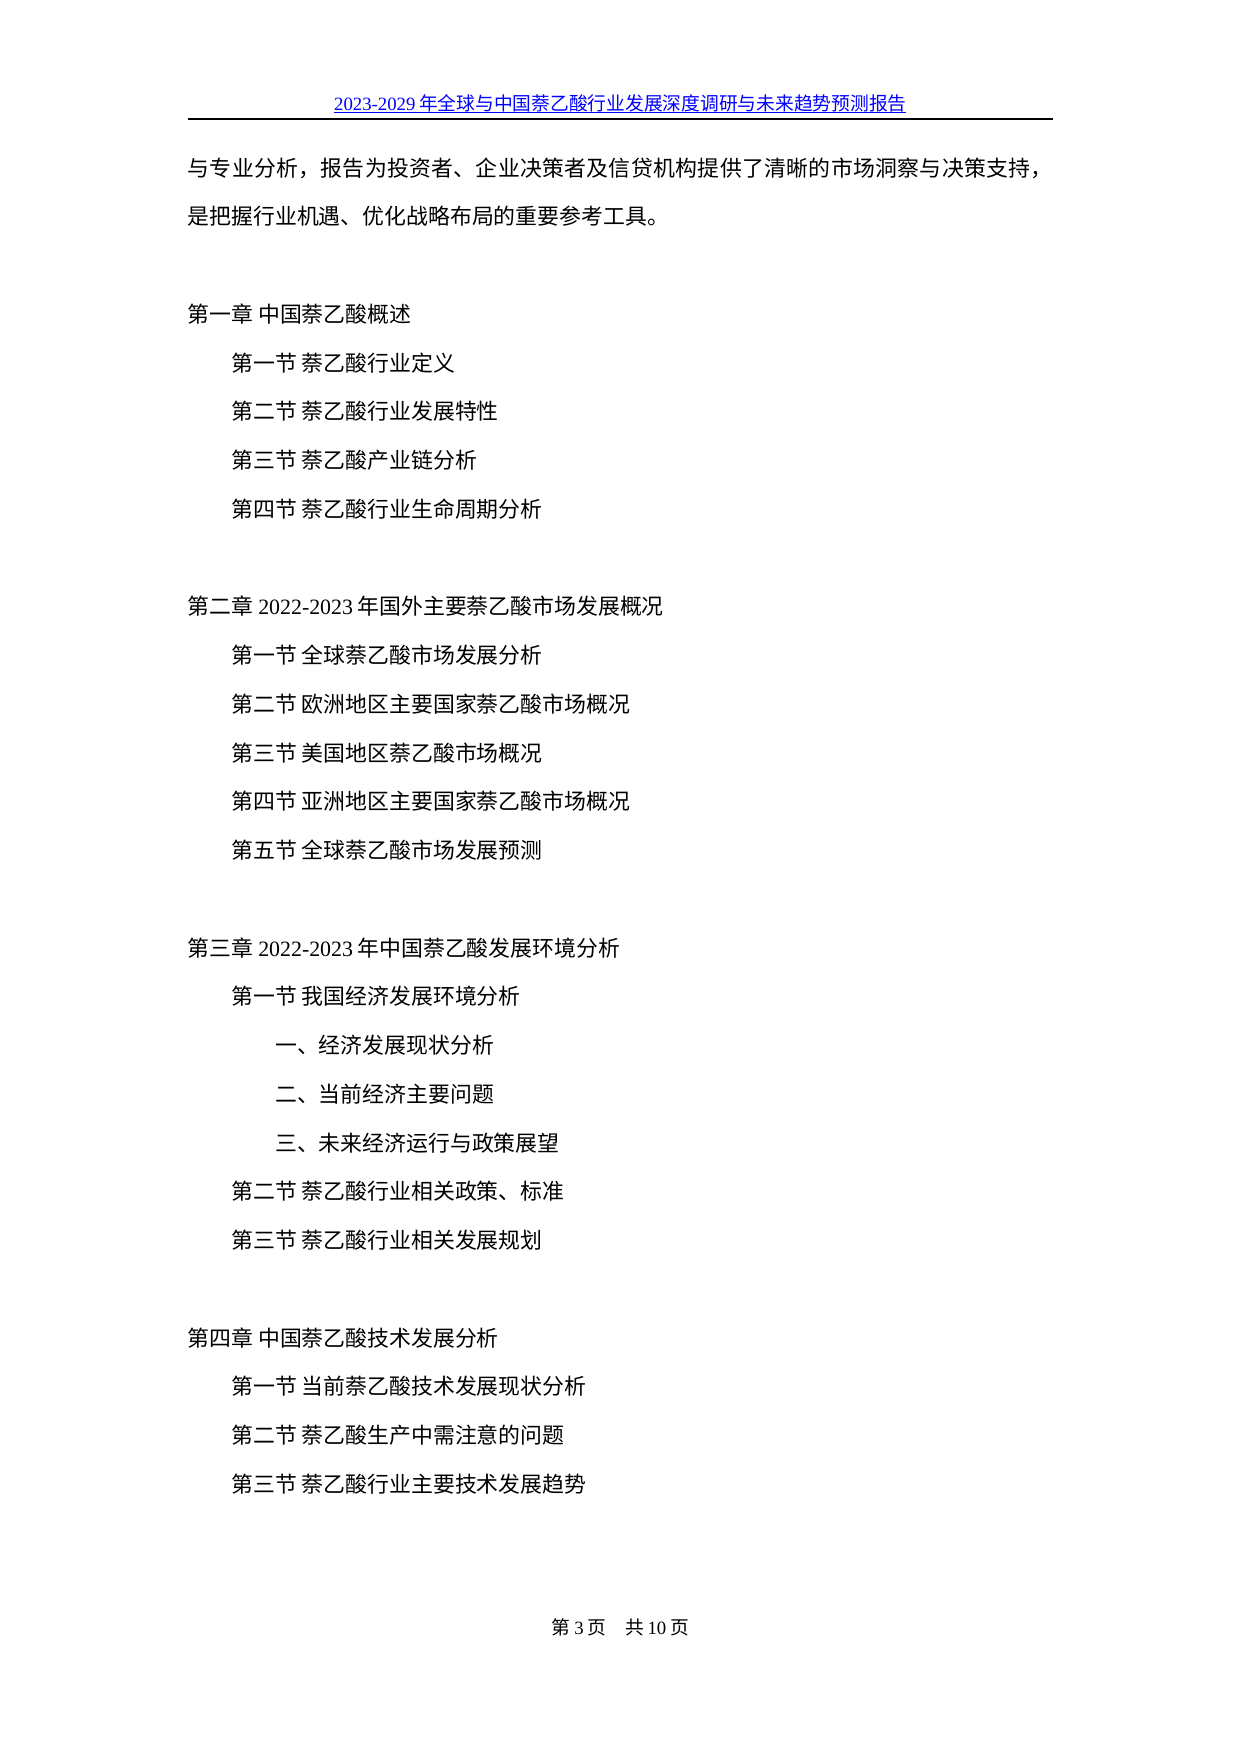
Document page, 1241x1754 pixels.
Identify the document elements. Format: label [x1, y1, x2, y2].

text [187, 150, 1053, 1499]
